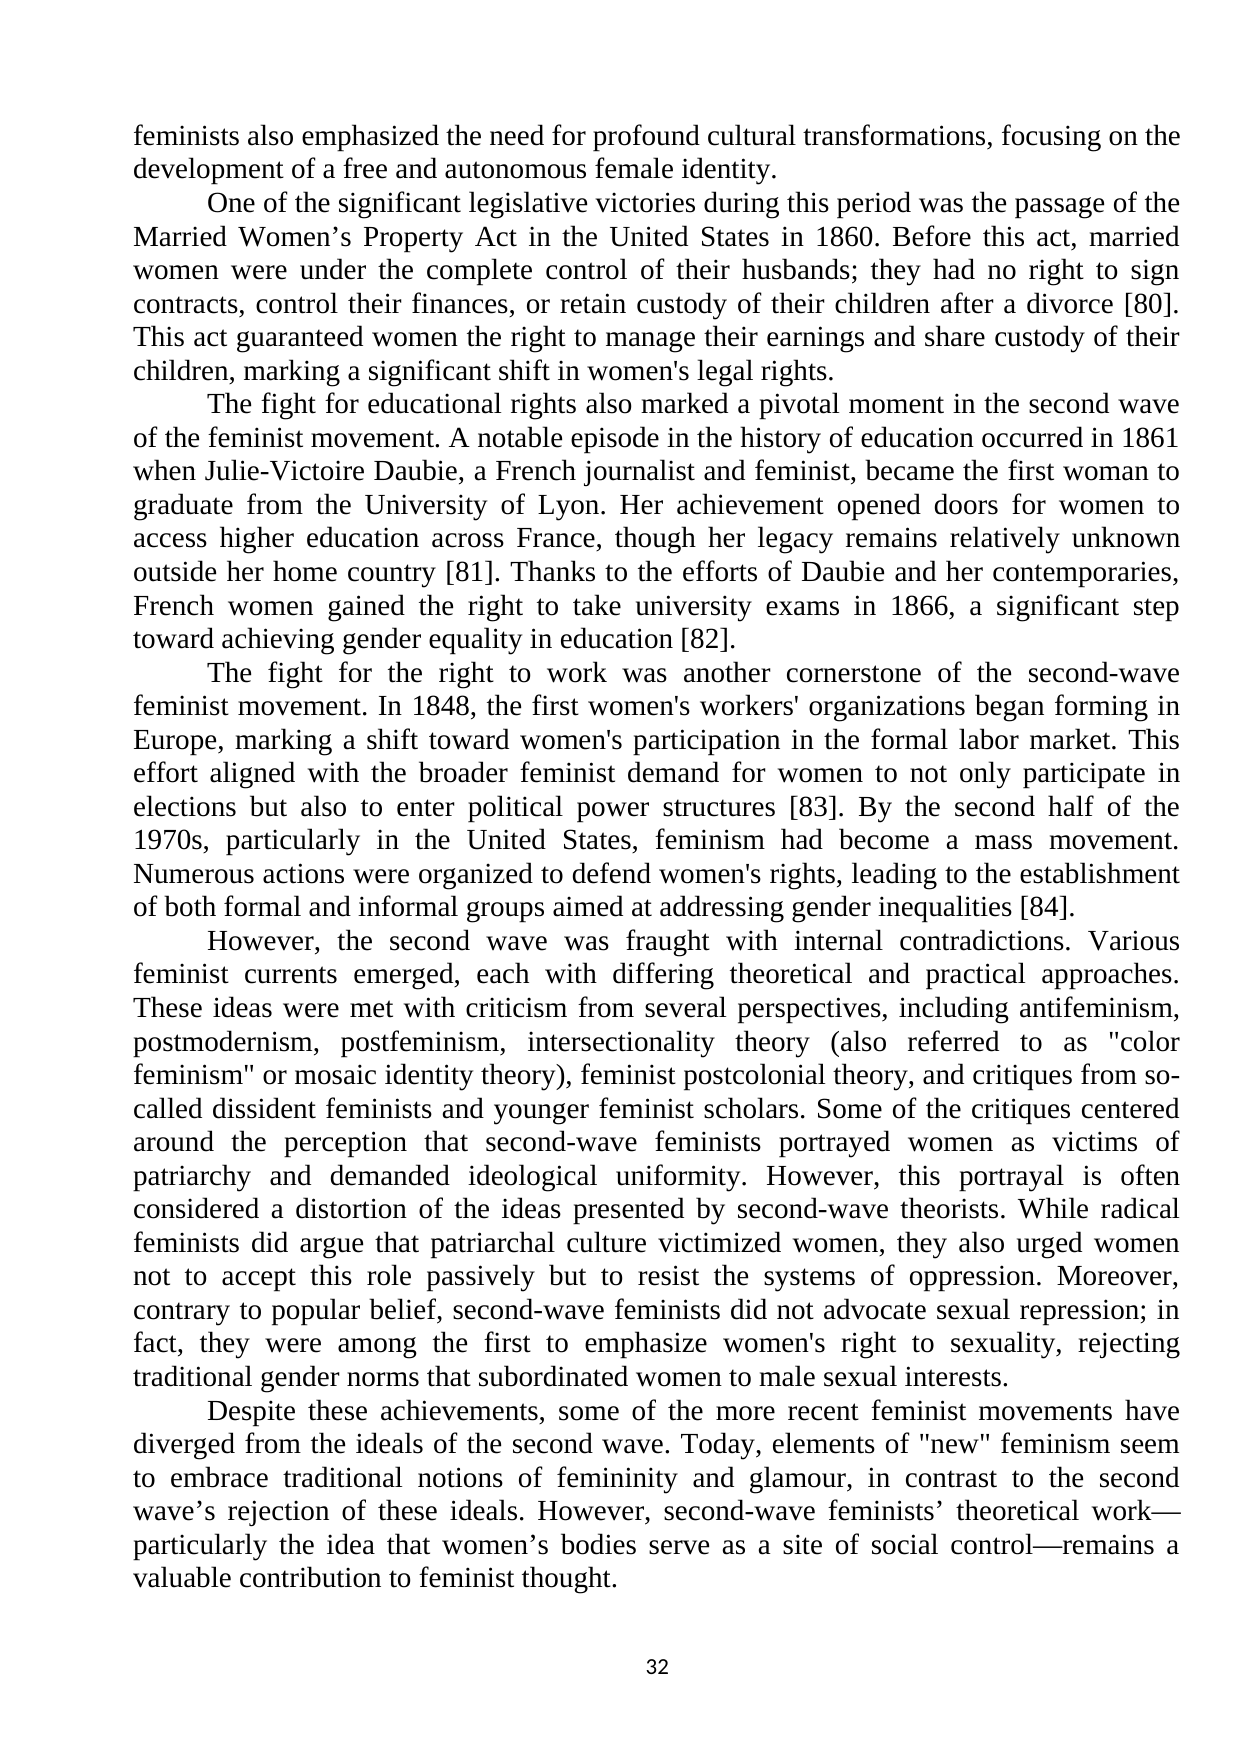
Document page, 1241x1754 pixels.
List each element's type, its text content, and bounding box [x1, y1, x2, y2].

text The fight for educational rights also marked a pivotal moment in the second wave of the feminist movement. A notable episode in the history of education occurred in 1861 when Julie-Victoire Daubie, a French journalist and feminist, became the first woman to graduate from the University of Lyon. Her achievement opened doors for women to access higher education across France, though her legacy remains relatively unknown outside her home country [81]. Thanks to the efforts of Daubie and her contemporaries, French women gained the right to take university exams in 1866, a significant step toward achieving gender equality in education [82]. [133, 386, 1181, 655]
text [133, 118, 1181, 185]
text One of the significant legislative victories during this period was the passage of the Married Women’s Property Act in the United States in 1860. Before this act, married women were under the complete control of their husbands; they had no right to sign contracts, control their finances, or retain custody of their children after a divorce [80]. This act guaranteed women the right to manage their earnings and share custody of their children, marking a significant shift in women's legal rights. [133, 185, 1181, 386]
text However, the second wave was fraught with internal contradictions. Various feminist currents emerged, each with differing theoretical and practical approaches. These ideas were met with criticism from several perspectives, including antifeminism, postmodernism, postfeminism, intersectionality theory (also referred to as "color feminism" or mosaic identity theory), feminist postcolonial theory, and critiques from so-called dissident feminists and younger feminist scholars. Some of the critiques centered around the perception that second-wave feminists portrayed women as victims of patriarchy and demanded ideological uniformity. However, this portrayal is often considered a distortion of the ideas presented by second-wave theorists. While radical feminists did argue that patriarchal culture victimized women, they also urged women not to accept this role passively but to resist the systems of oppression. Moreover, contrary to popular belief, second-wave feminists did not advocate sexual repression; in fact, they were among the first to emphasize women's right to sexuality, rejecting traditional gender norms that subordinated women to male sexual interests. [133, 923, 1181, 1393]
text The fight for the right to work was another cornerstone of the second-wave feminist movement. In 1848, the first women's workers' organizations began forming in Europe, marking a shift toward women's participation in the formal labor market. This effort aligned with the broader feminist demand for women to not only participate in elections but also to enter political power structures [83]. By the second half of the 1970s, particularly in the United States, feminism had become a mass movement. Numerous actions were organized to defend women's rights, leading to the establishment of both formal and informal groups aimed at addressing gender inequalities [84]. [133, 655, 1181, 923]
text Despite these achievements, some of the more recent feminist movements have diverged from the ideals of the second wave. Today, elements of "new" feminism seem to embrace traditional notions of femininity and glamour, in contrast to the second wave’s rejection of these ideals. However, second-wave feminists’ theoretical work—particularly the idea that women’s bodies serve as a site of social control—remains a valuable contribution to feminist thought. [133, 1393, 1181, 1594]
